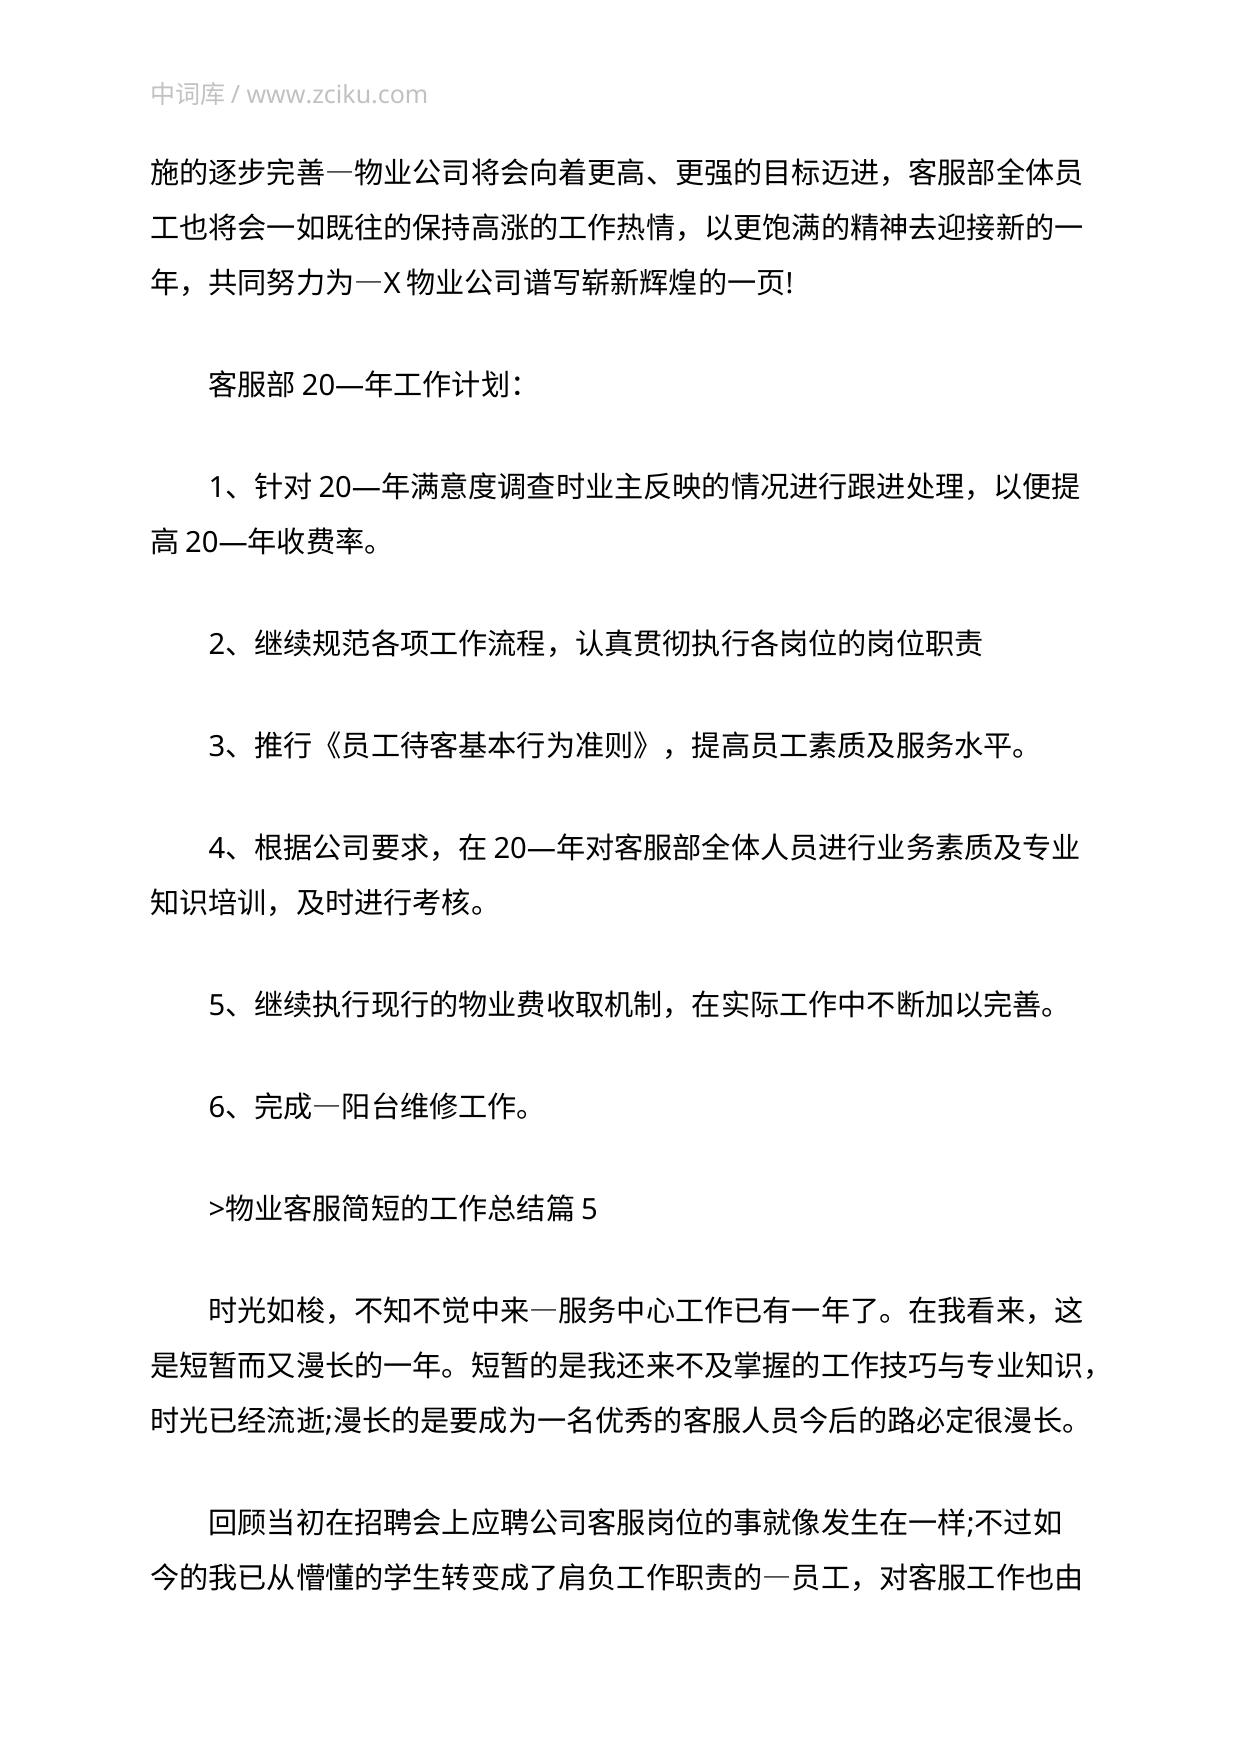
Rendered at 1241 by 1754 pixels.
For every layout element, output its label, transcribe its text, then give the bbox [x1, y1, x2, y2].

text 2、继续规范各项工作流程，认真贯彻执行各岗位的岗位职责 [150, 621, 1090, 663]
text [150, 1499, 1090, 1596]
text 客服部20—年工作计划： [150, 362, 1090, 404]
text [150, 150, 1090, 302]
text 1、针对20—年满意度调查时业主反映的情况进行跟进处理，以便提高20—年收费率。 [150, 464, 1090, 561]
text 时光如梭，不知不觉中来—服务中心工作已有一年了。在我看来，这是短暂而又漫长的一年。短暂的是我还来不及掌握的工作技巧与专业知识，时光已经流逝;漫长的是要成为一名优秀的客服人员今后的路必定很漫长。 [150, 1287, 1090, 1439]
text 6、完成—阳台维修工作。 [150, 1083, 1090, 1126]
text 4、根据公司要求，在20—年对客服部全体人员进行业务素质及专业知识培训，及时进行考核。 [150, 825, 1090, 922]
text 3、推行《员工待客基本行为准则》，提高员工素质及服务水平。 [150, 723, 1090, 765]
text >物业客服简短的工作总结篇5 [150, 1185, 1090, 1228]
text 5、继续执行现行的物业费收取机制，在实际工作中不断加以完善。 [150, 981, 1090, 1024]
